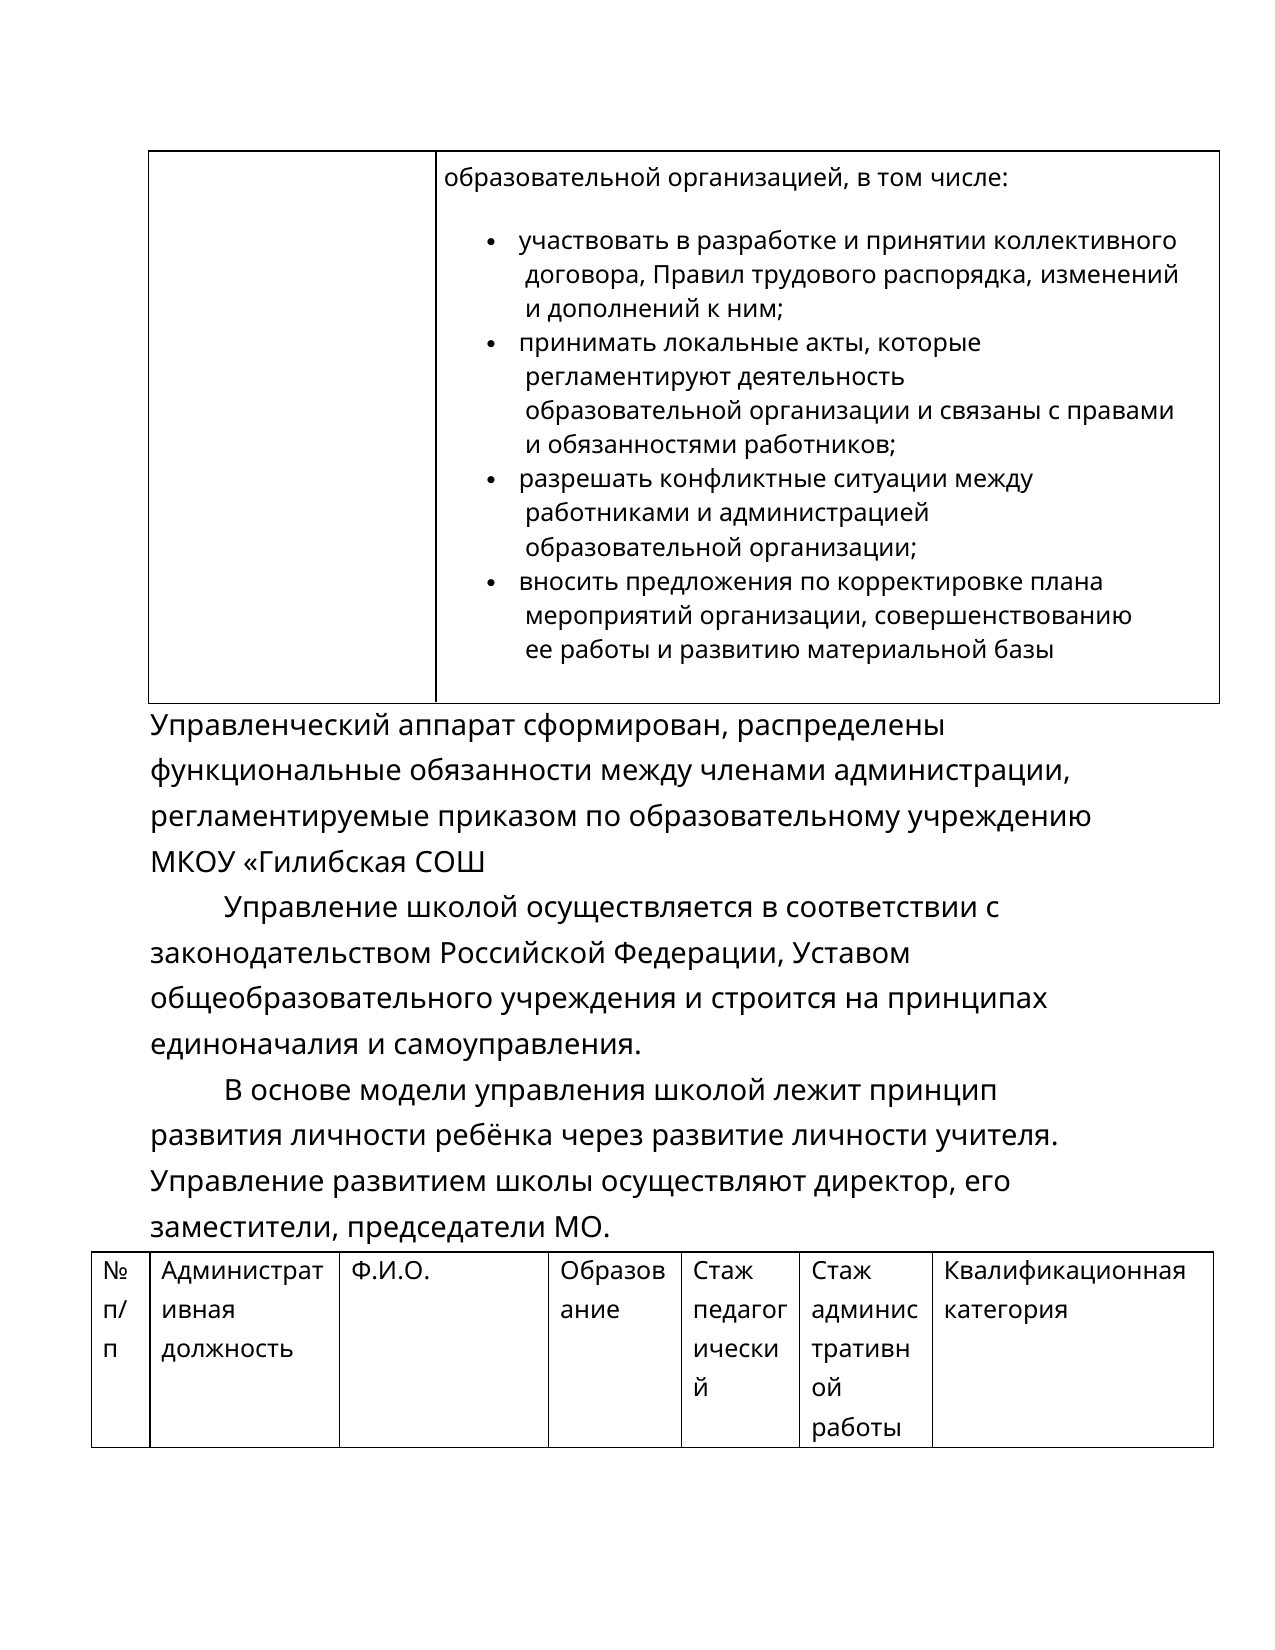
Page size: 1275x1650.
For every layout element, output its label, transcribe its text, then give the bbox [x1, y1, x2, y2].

table_header № п/п [92, 1219, 149, 1413]
text Управление школой осуществляется в соответствии с законодательством Российской Федерации, Уставом общеобразовательного учреждения и строится на принципах единоначалия и самоуправления. [150, 852, 1125, 1029]
table_header Квалификационная категория [933, 1219, 1213, 1413]
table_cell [149, 152, 435, 668]
text Управленческий аппарат сформирован, распределены функциональные обязанности между членами администрации, регламентируемые приказом по образовательному учреждению МКОУ «Гилибская СОШ [150, 670, 1125, 846]
table_header Ф.И.О. [340, 1219, 548, 1413]
table_header Стаж административной работы [800, 1219, 932, 1413]
table_header Образование [549, 1219, 681, 1413]
text В основе модели управления школой лежит принцип развития личности ребёнка через развитие личности учителя. Управление развитием школы осуществляют директор, его заместители, председатели МО. [150, 1035, 1125, 1211]
table_header Стаж педагогический [682, 1219, 799, 1413]
table_header Административная должность [151, 1219, 339, 1413]
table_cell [437, 152, 1219, 668]
